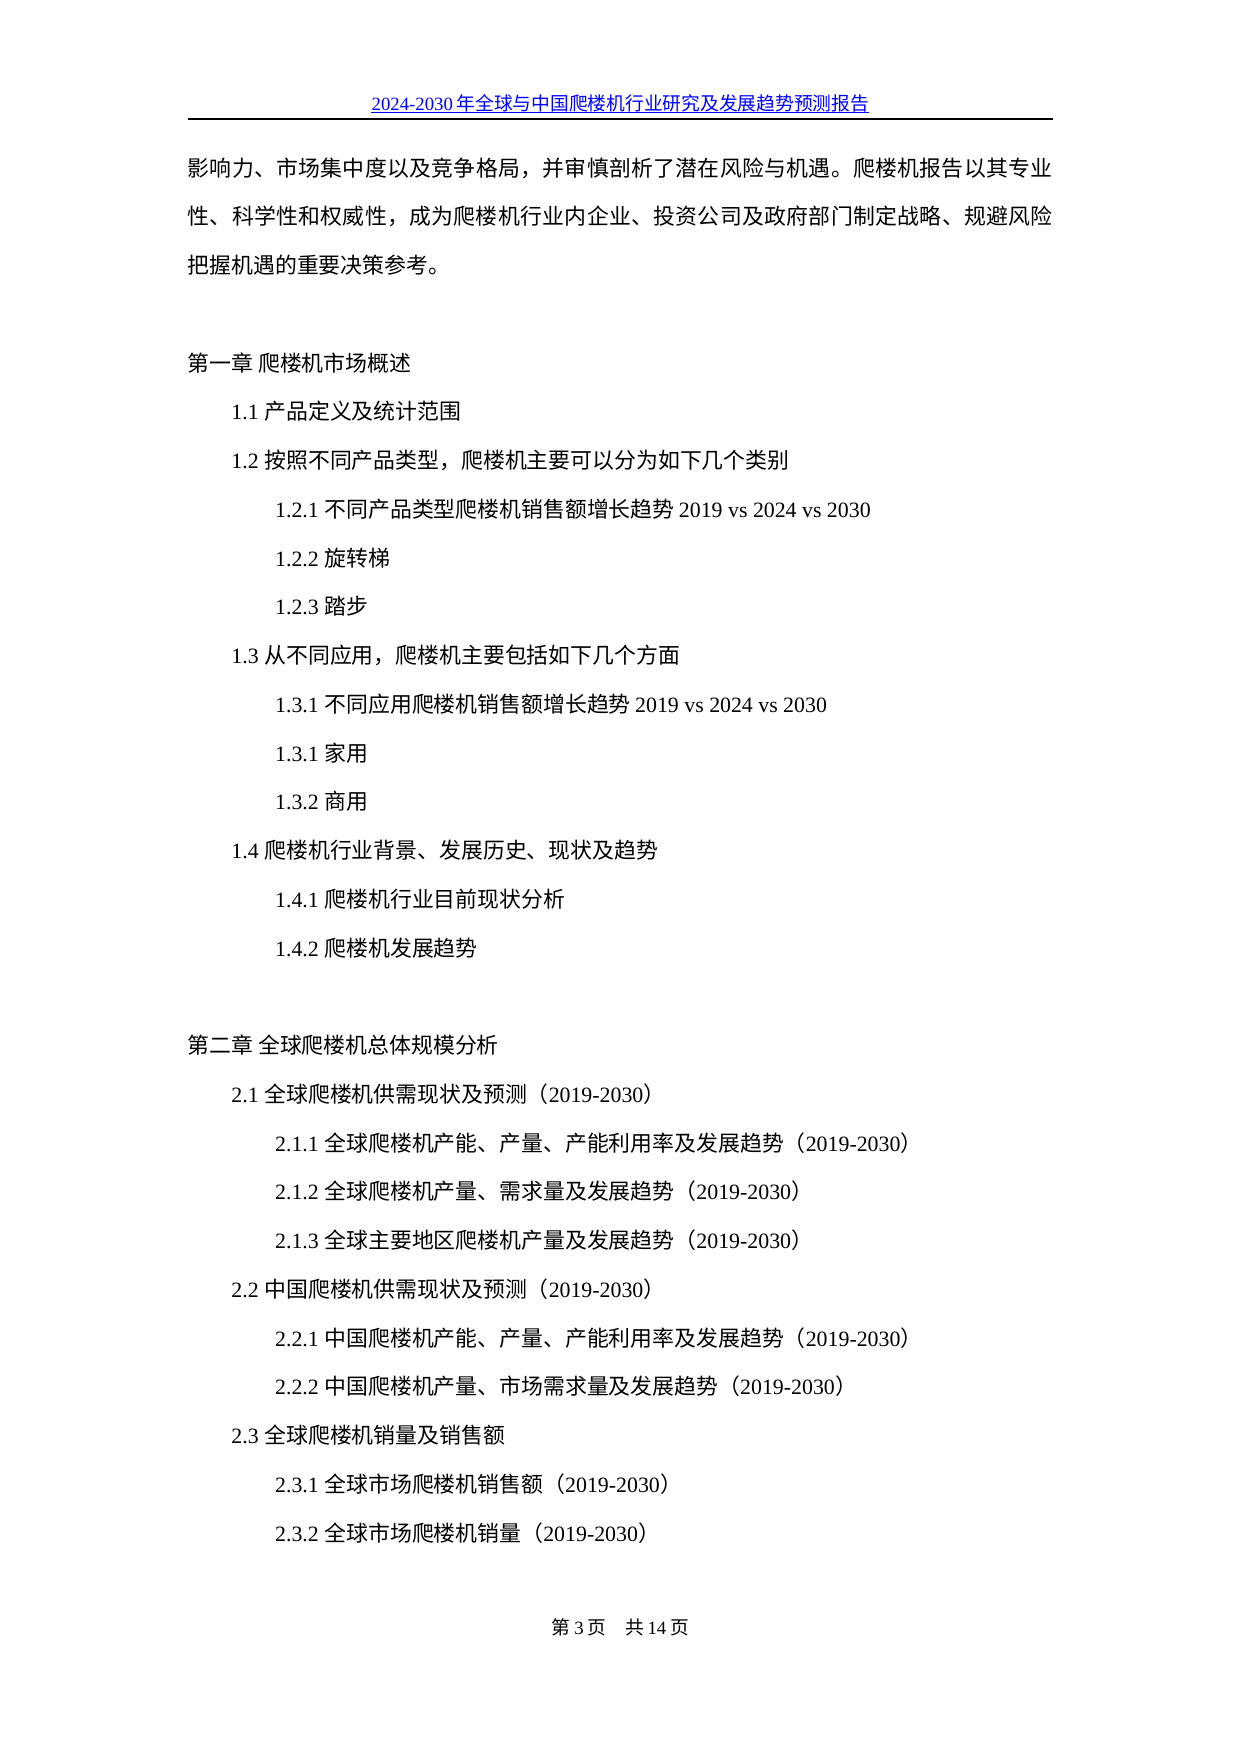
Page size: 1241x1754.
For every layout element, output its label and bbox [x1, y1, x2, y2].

text [187, 150, 1053, 1548]
